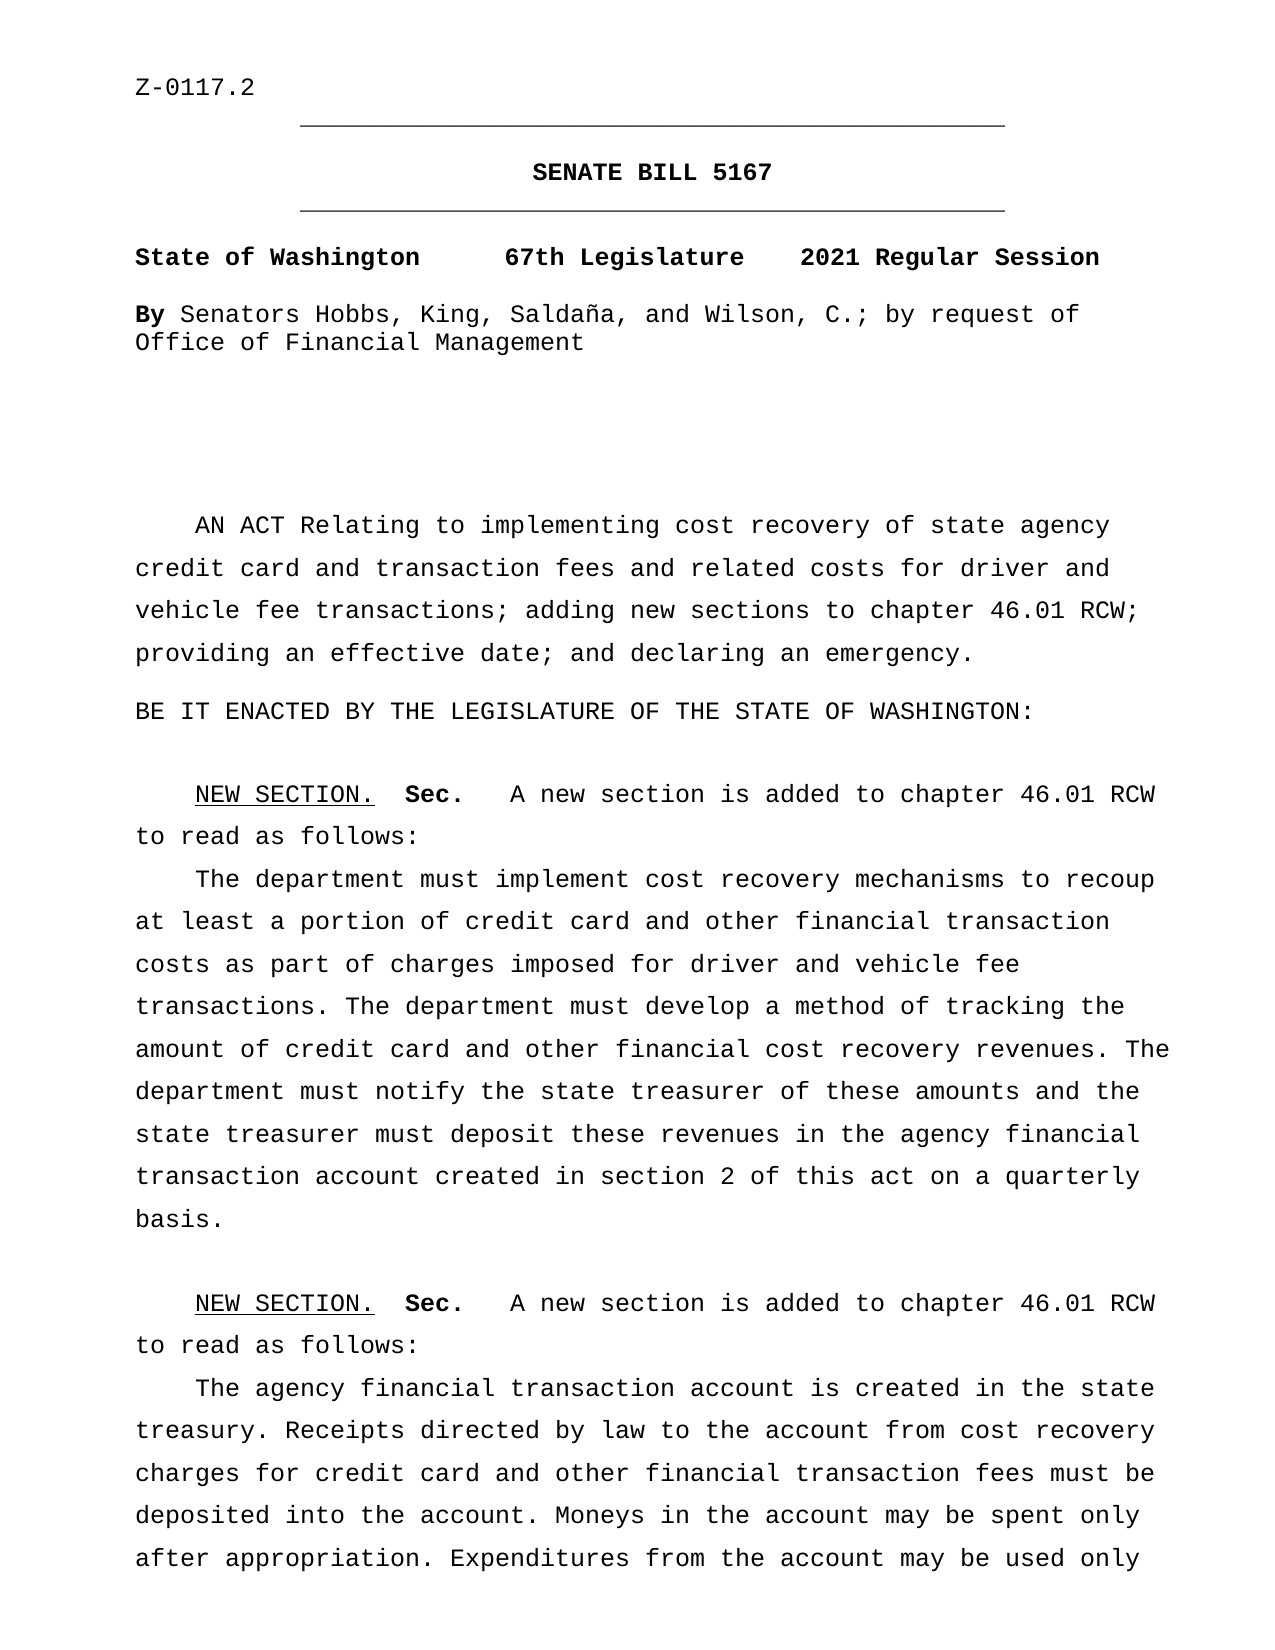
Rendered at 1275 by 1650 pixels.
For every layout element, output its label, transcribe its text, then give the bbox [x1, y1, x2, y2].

text The department must implement cost recovery mechanisms to recoup at least a portion of credit card and other financial transaction costs as part of charges imposed for driver and vehicle fee transactions. The department must develop a method of tracking the amount of credit card and other financial cost recovery revenues. The department must notify the state treasurer of these amounts and the state treasurer must deposit these revenues in the agency financial transaction account created in section 2 of this act on a quarterly basis. [135, 853, 1170, 1236]
text _______________________________________________ [135, 188, 1170, 217]
text AN ACT Relating to implementing cost recovery of state agency credit card and transaction fees and related costs for driver and vehicle fee transactions; adding new sections to chapter 46.01 RCW; providing an effective date; and declaring an emergency. [135, 500, 1170, 670]
text NEW SECTION. Sec. A new section is added to chapter 46.01 RCW to read as follows: [135, 768, 1170, 853]
text Z-0117.2 [135, 75, 1170, 103]
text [135, 1362, 1170, 1575]
text BE IT ENACTED BY THE LEGISLATURE OF THE STATE OF WASHINGTON: [135, 698, 1170, 727]
text By Senators Hobbs, King, Saldaña, and Wilson, C.; by request of Office of Financial Management [135, 302, 1170, 358]
text State of Washington 67th Legislature 2021 Regular Session [135, 245, 1170, 273]
text _______________________________________________ [135, 103, 1170, 132]
text SENATE BILL 5167 [135, 160, 1170, 188]
text NEW SECTION. Sec. A new section is added to chapter 46.01 RCW to read as follows: [135, 1277, 1170, 1362]
